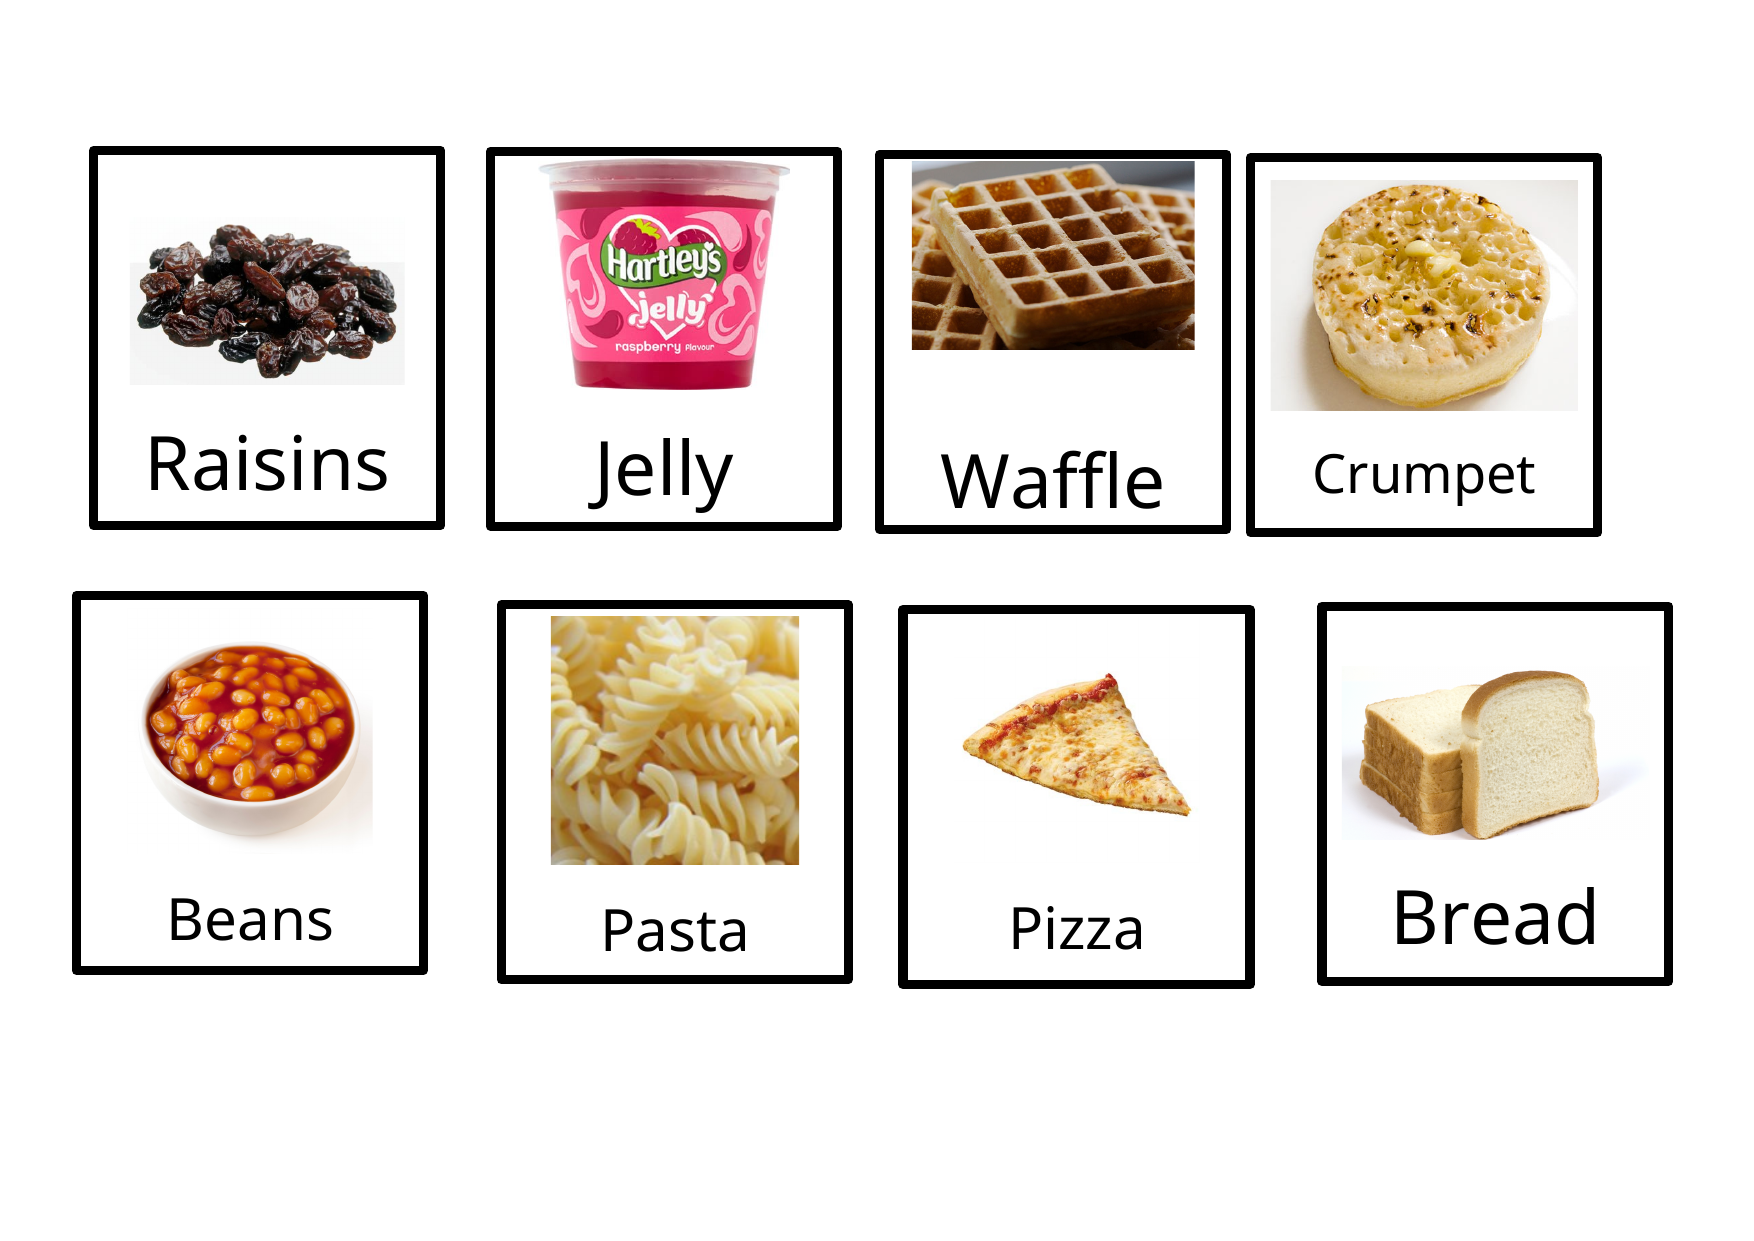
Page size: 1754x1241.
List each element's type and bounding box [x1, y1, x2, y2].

picture [538, 158, 790, 390]
picture [550, 616, 800, 865]
picture [129, 217, 405, 385]
picture [954, 617, 1200, 863]
picture [1270, 180, 1578, 411]
picture [1341, 666, 1650, 840]
picture [911, 161, 1195, 350]
picture [127, 608, 373, 854]
